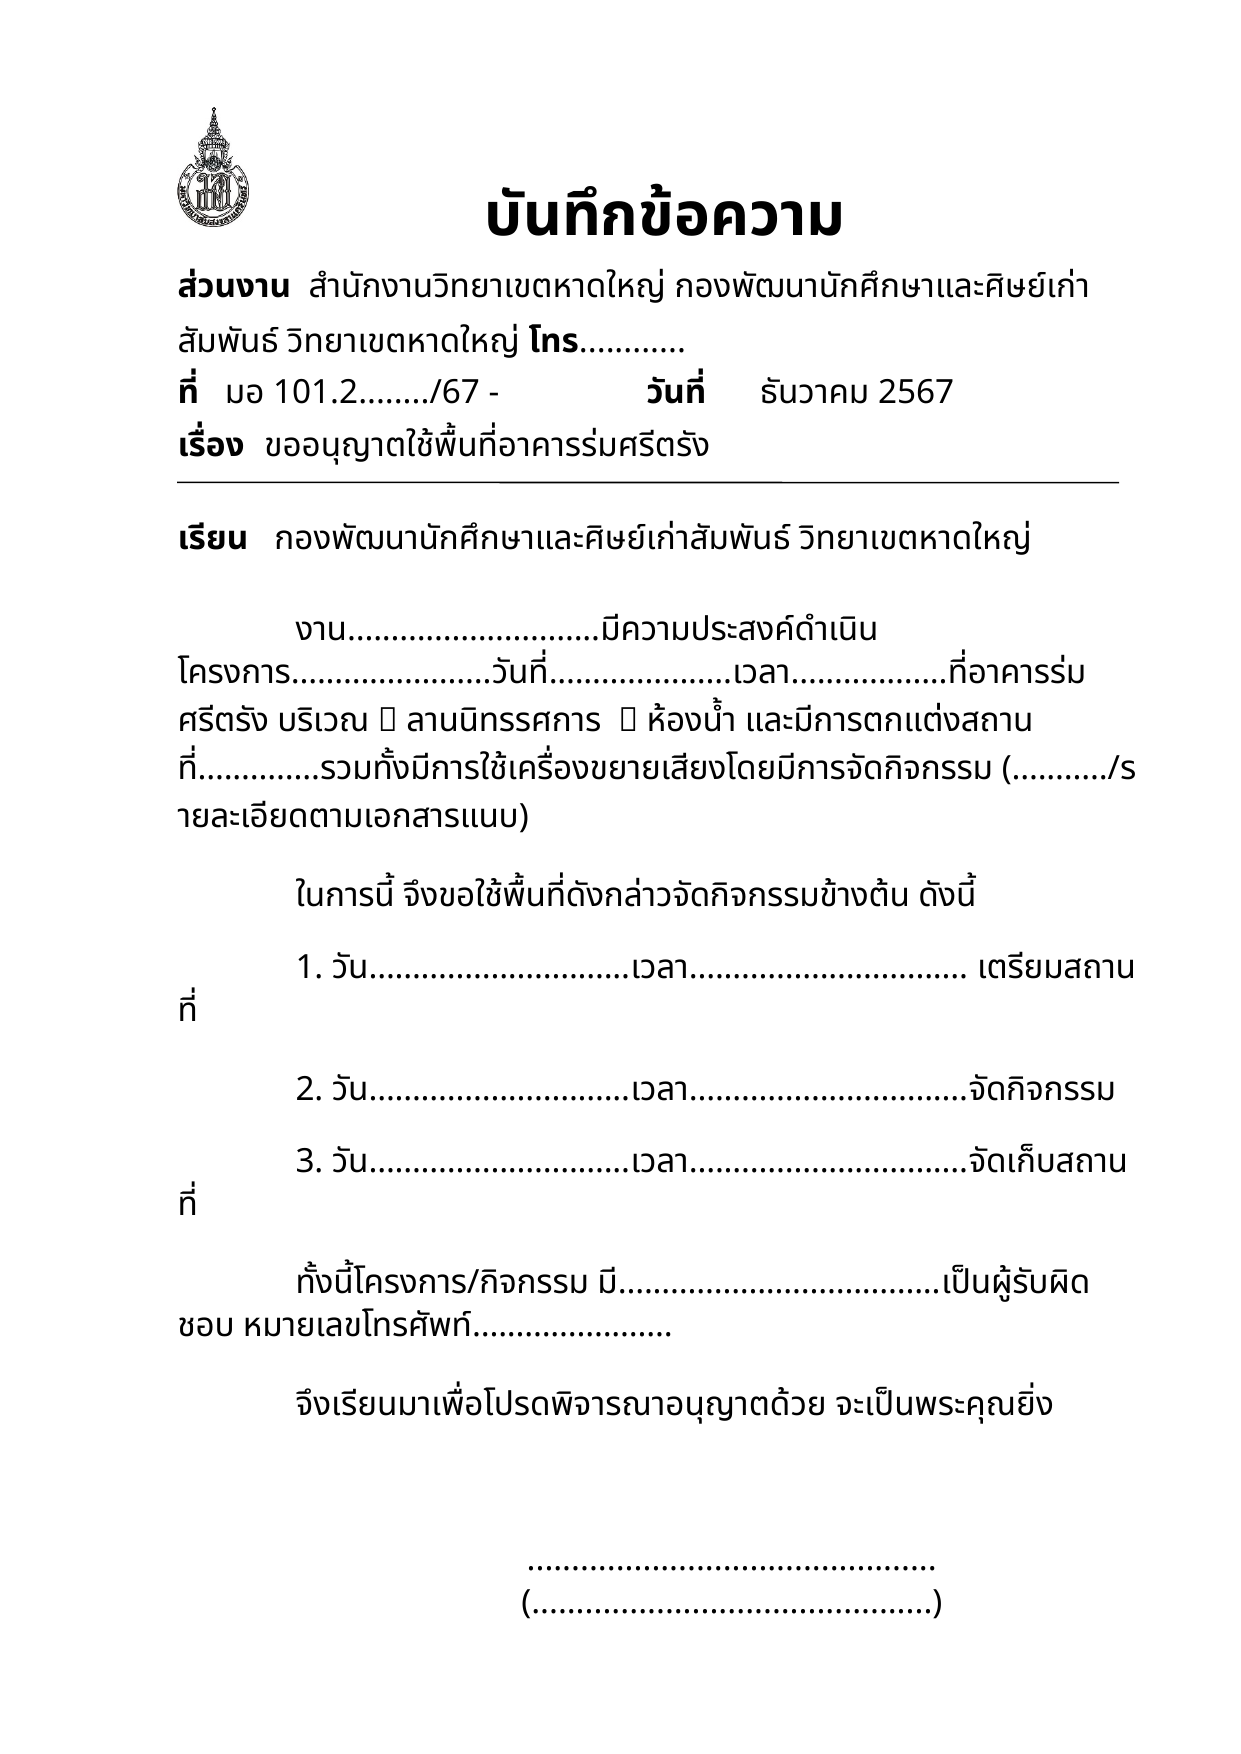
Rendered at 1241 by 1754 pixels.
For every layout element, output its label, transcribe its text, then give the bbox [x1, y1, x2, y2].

text 1. วัน..............................เวลา................................ เตรียมสถานที่ [177, 941, 1137, 1037]
text .............................................. [177, 1536, 1137, 1579]
picture [177, 107, 249, 171]
text เรื่อง ขออนุญาตใช้พื้นที่อาคารร่มศรีตรัง [177, 418, 1157, 466]
text งาน.............................มีความประสงค์ดำเนินโครงการ.......................วันที่.....................เวลา..................ที่อาคารร่มศรีตรัง บริเวณ ลานนิทรรศการ ห้องน้ำ และมีการตกแต่งสถานที่..............รวมทั้งมีการใช้เครื่องขยายเสียงโดยมีการจัดกิจกรรม (.........../รายละเอียดตามเอกสารแนบ) [177, 602, 1137, 843]
text ส่วนงาน สำนักงานวิทยาเขตหาดใหญ่ กองพัฒนานักศึกษาและศิษย์เก่าสัมพันธ์ วิทยาเขตหาดใหญ่ โทร............ [177, 262, 1137, 368]
text 2. วัน..............................เวลา................................จัดกิจกรรม [177, 1062, 1137, 1109]
text ทั้งนี้โครงการ/กิจกรรม มี.....................................เป็นผู้รับผิดชอบ หมายเลขโทรศัพท์....................... [177, 1256, 1137, 1352]
text (.............................................) [177, 1579, 1137, 1622]
text บันทึกข้อความ [177, 171, 1137, 262]
text จึงเรียนมาเพื่อโปรดพิจารณาอนุญาตด้วย จะเป็นพระคุณยิ่ง [177, 1377, 1137, 1424]
text ที่ มอ 101.2......../67 - วันที่ ธันวาคม 2567 [177, 368, 1137, 418]
text ในการนี้ จึงขอใช้พื้นที่ดังกล่าวจัดกิจกรรมข้างต้น ดังนี้ [177, 868, 1137, 916]
text 3. วัน..............................เวลา................................จัดเก็บสถานที่ [177, 1134, 1137, 1231]
text เรียน กองพัฒนานักศึกษาและศิษย์เก่าสัมพันธ์ วิทยาเขตหาดใหญ่ [177, 512, 1137, 559]
